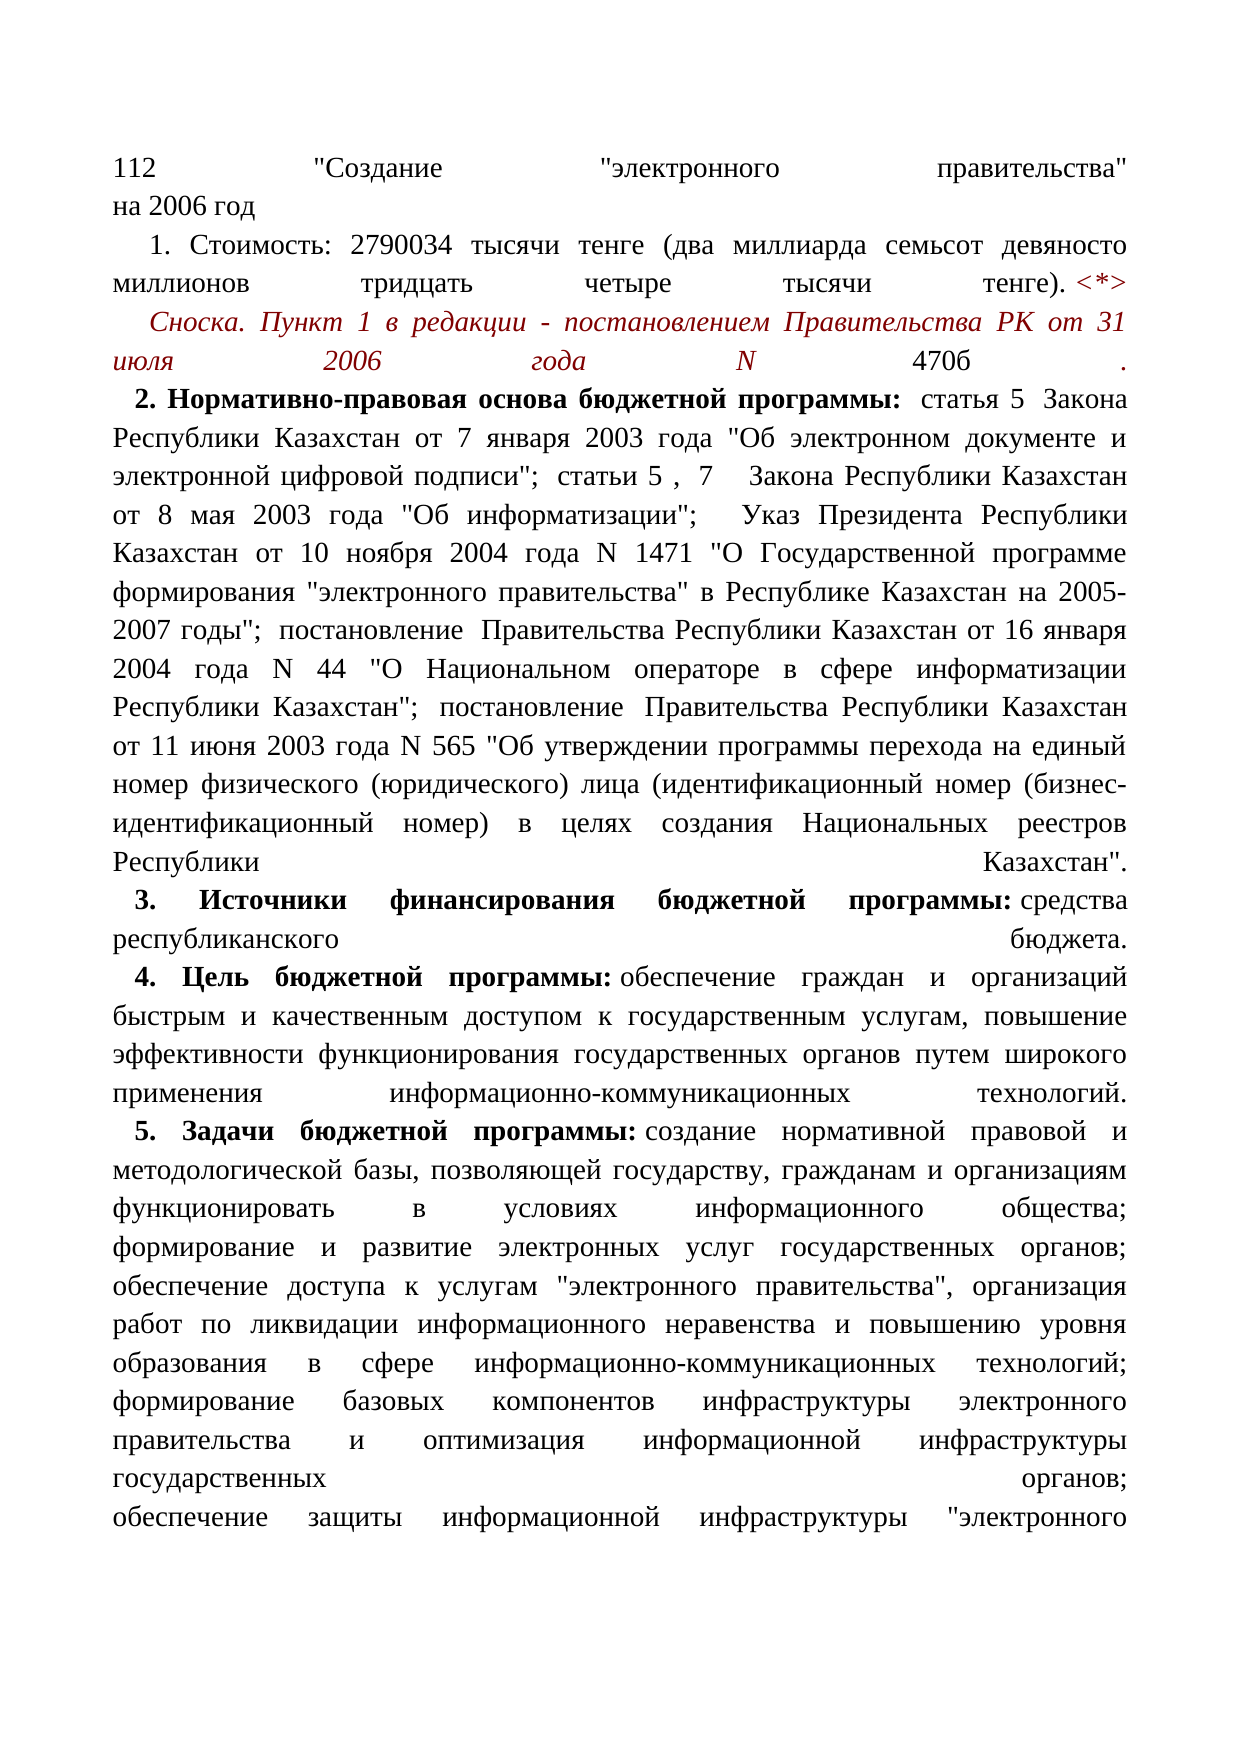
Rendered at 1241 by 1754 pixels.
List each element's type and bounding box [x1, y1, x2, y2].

text [112, 150, 1128, 222]
text [112, 227, 1128, 1532]
